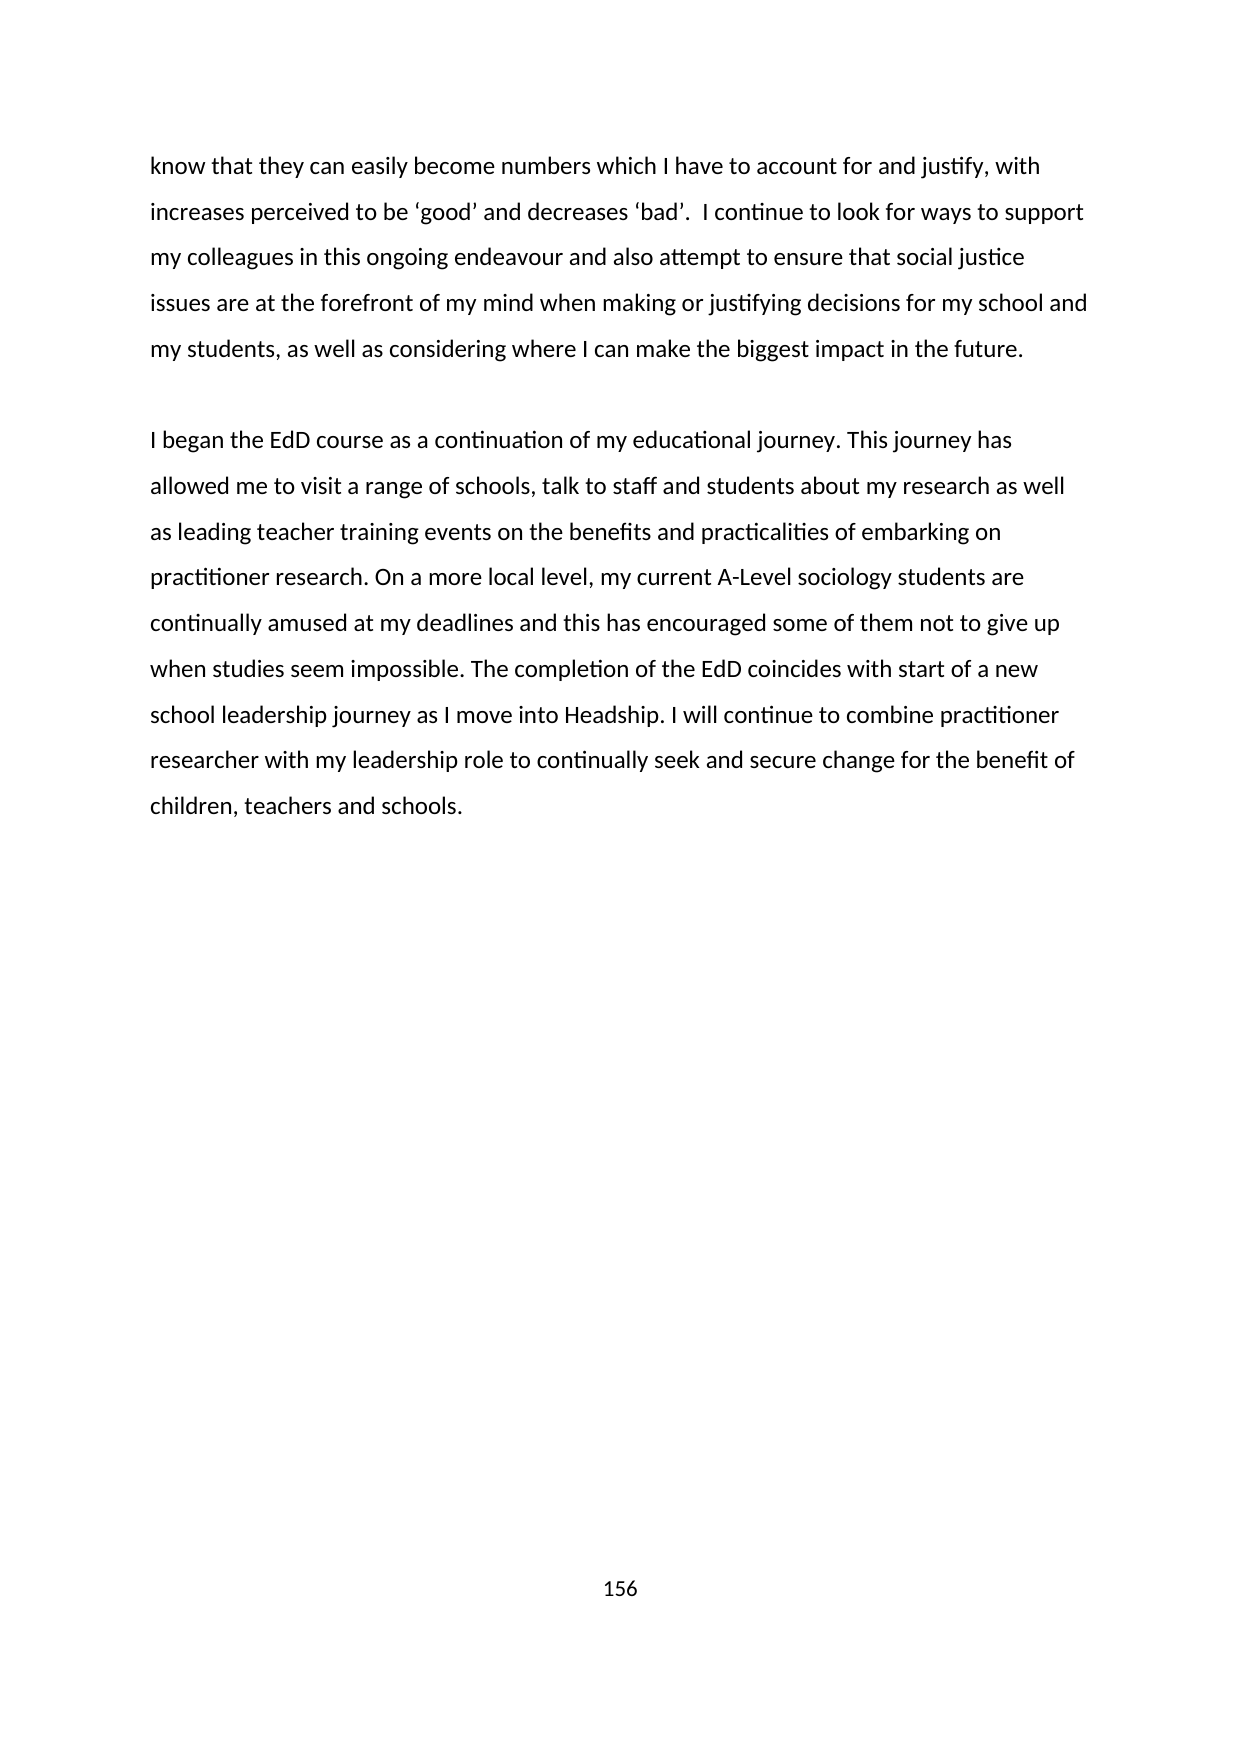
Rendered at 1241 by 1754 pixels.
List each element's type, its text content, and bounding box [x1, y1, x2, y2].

text I began the EdD course as a continuation of my educational journey. This journey has allowed me to visit a range of schools, talk to staff and students about my research as well as leading teacher training events on the benefits and practicalities of embarking on practitioner research. On a more local level, my current A-Level sociology students are continually amused at my deadlines and this has encouraged some of them not to give up when studies seem impossible. The completion of the EdD coincides with start of a new school leadership journey as I move into Headship. I will continue to combine practitioner researcher with my leadership role to continually seek and secure change for the benefit of children, teachers and schools. [150, 424, 1090, 821]
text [150, 150, 1090, 363]
